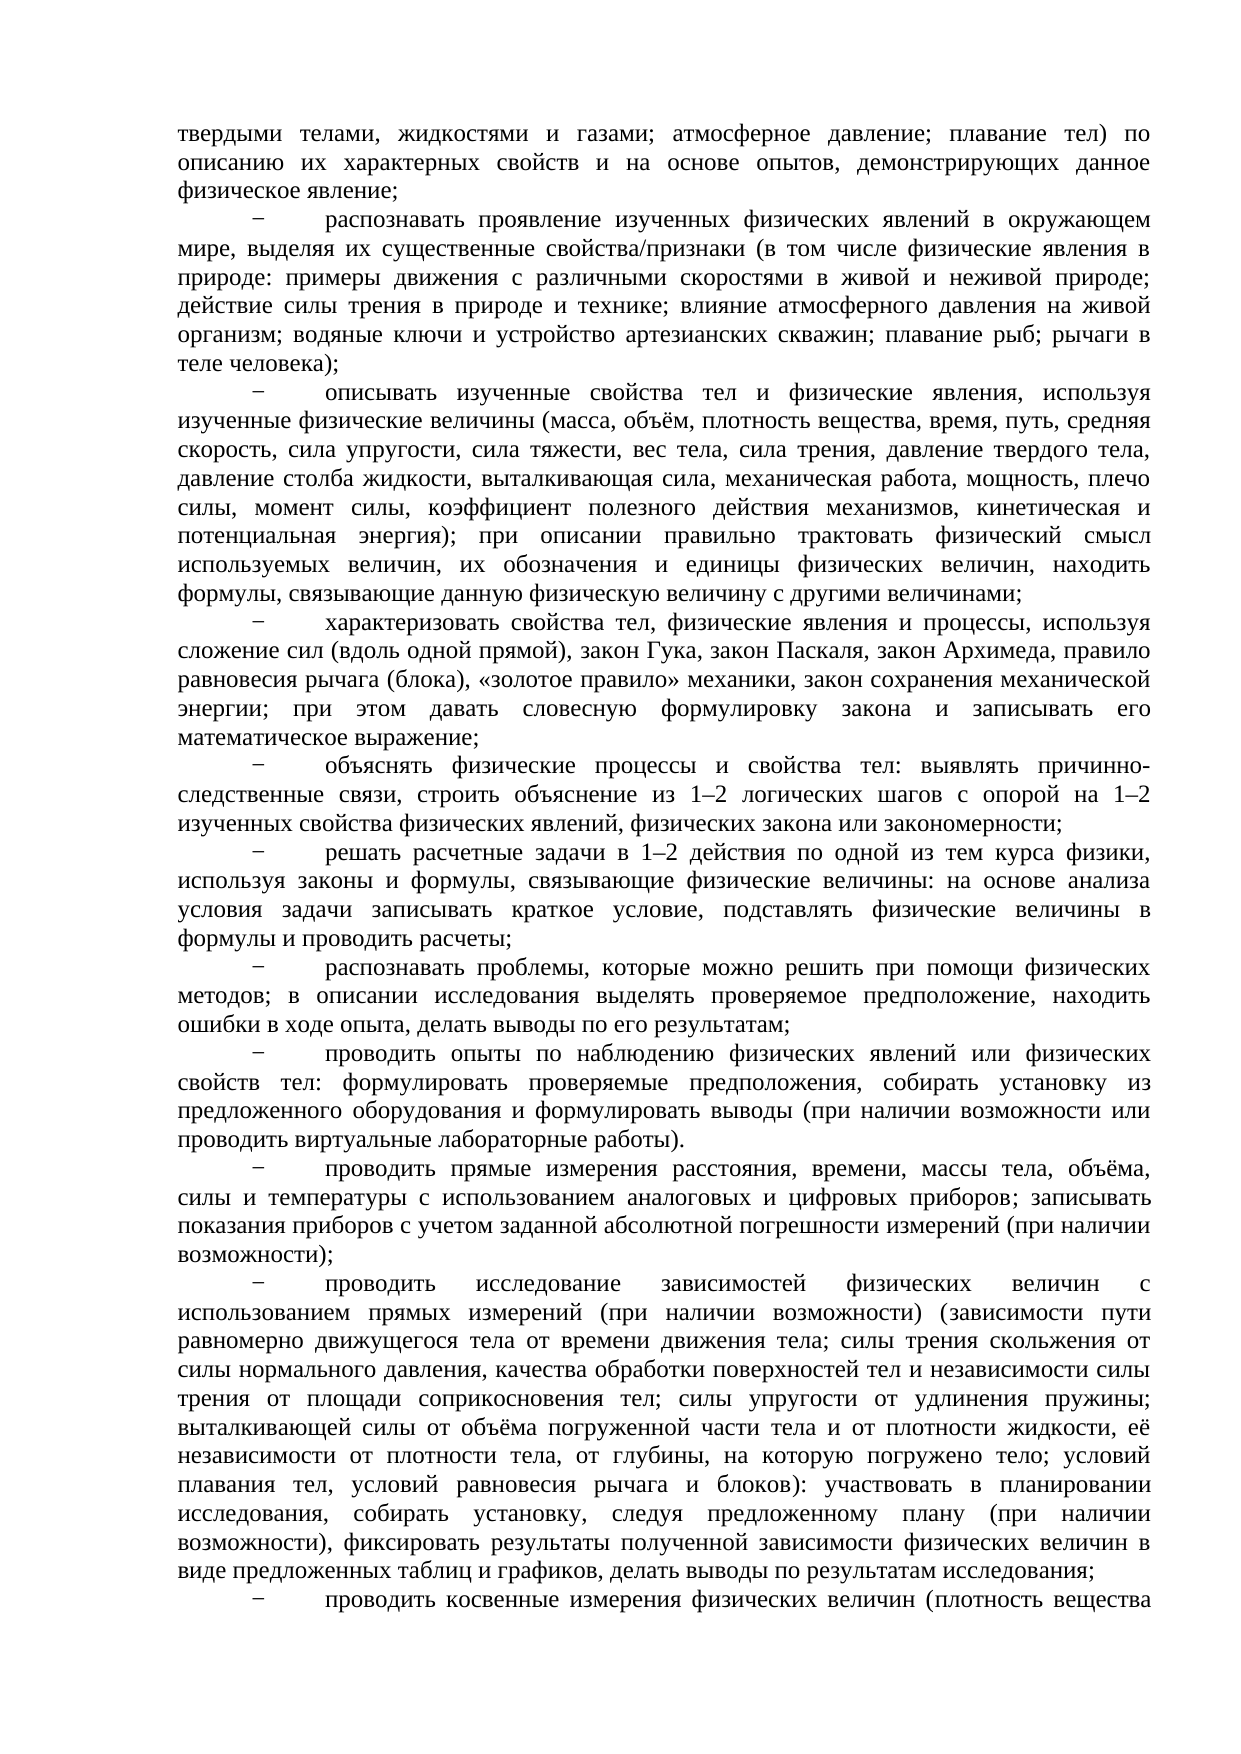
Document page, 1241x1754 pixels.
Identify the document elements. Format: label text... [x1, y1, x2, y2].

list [177, 1584, 1152, 1613]
list характеризовать свойства тел, физические явления и процессы, используя сложение сил (вдоль одной прямой), закон Гука, закон Паскаля, закон Архимеда, правило равновесия рычага (блока), «золотое правило» механики, закон сохранения механической энергии; при этом давать словесную формулировку закона и записывать его математическое выражение; [177, 607, 1152, 751]
list проводить прямые измерения расстояния, времени, массы тела, объёма, силы и температуры с использованием аналоговых и цифровых приборов; записывать показания приборов с учетом заданной абсолютной погрешности измерений (при наличии возможности); [177, 1153, 1152, 1268]
list объяснять физические процессы и свойства тел: выявлять причинно-следственные связи, строить объяснение из 1–2 логических шагов с опорой на 1–2 изученных свойства физических явлений, физических закона или закономерности; [177, 751, 1152, 837]
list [177, 118, 1152, 204]
list распознавать проблемы, которые можно решить при помощи физических методов; в описании исследования выделять проверяемое предположение, находить ошибки в ходе опыта, делать выводы по его результатам; [177, 952, 1152, 1038]
list распознавать проявление изученных физических явлений в окружающем мире, выделяя их существенные свойства/признаки (в том числе физические явления в природе: примеры движения с различными скоростями в живой и неживой природе; действие силы трения в природе и технике; влияние атмосферного давления на живой организм; водяные ключи и устройство артезианских скважин; плавание рыб; рычаги в теле человека); [177, 204, 1152, 377]
list проводить исследование зависимостей физических величин с использованием прямых измерений (при наличии возможности) (зависимости пути равномерно движущегося тела от времени движения тела; силы трения скольжения от силы нормального давления, качества обработки поверхностей тел и независимости силы трения от площади соприкосновения тел; силы упругости от удлинения пружины; выталкивающей силы от объёма погруженной части тела и от плотности жидкости, её независимости от плотности тела, от глубины, на которую погружено тело; условий плавания тел, условий равновесия рычага и блоков): участвовать в планировании исследования, собирать установку, следуя предложенному плану (при наличии возможности), фиксировать результаты полученной зависимости физических величин в виде предложенных таблиц и графиков, делать выводы по результатам исследования; [177, 1268, 1152, 1584]
list проводить опыты по наблюдению физических явлений или физических свойств тел: формулировать проверяемые предположения, собирать установку из предложенного оборудования и формулировать выводы (при наличии возможности или проводить виртуальные лабораторные работы). [177, 1038, 1152, 1153]
list описывать изученные свойства тел и физические явления, используя изученные физические величины (масса, объём, плотность вещества, время, путь, средняя скорость, сила упругости, сила тяжести, вес тела, сила трения, давление твердого тела, давление столба жидкости, выталкивающая сила, механическая работа, мощность, плечо силы, момент силы, коэффициент полезного действия механизмов, кинетическая и потенциальная энергия); при описании правильно трактовать физический смысл используемых величин, их обозначения и единицы физических величин, находить формулы, связывающие данную физическую величину с другими величинами; [177, 377, 1152, 607]
list решать расчетные задачи в 1–2 действия по одной из тем курса физики, используя законы и формулы, связывающие физические величины: на основе анализа условия задачи записывать краткое условие, подставлять физические величины в формулы и проводить расчеты; [177, 837, 1152, 952]
